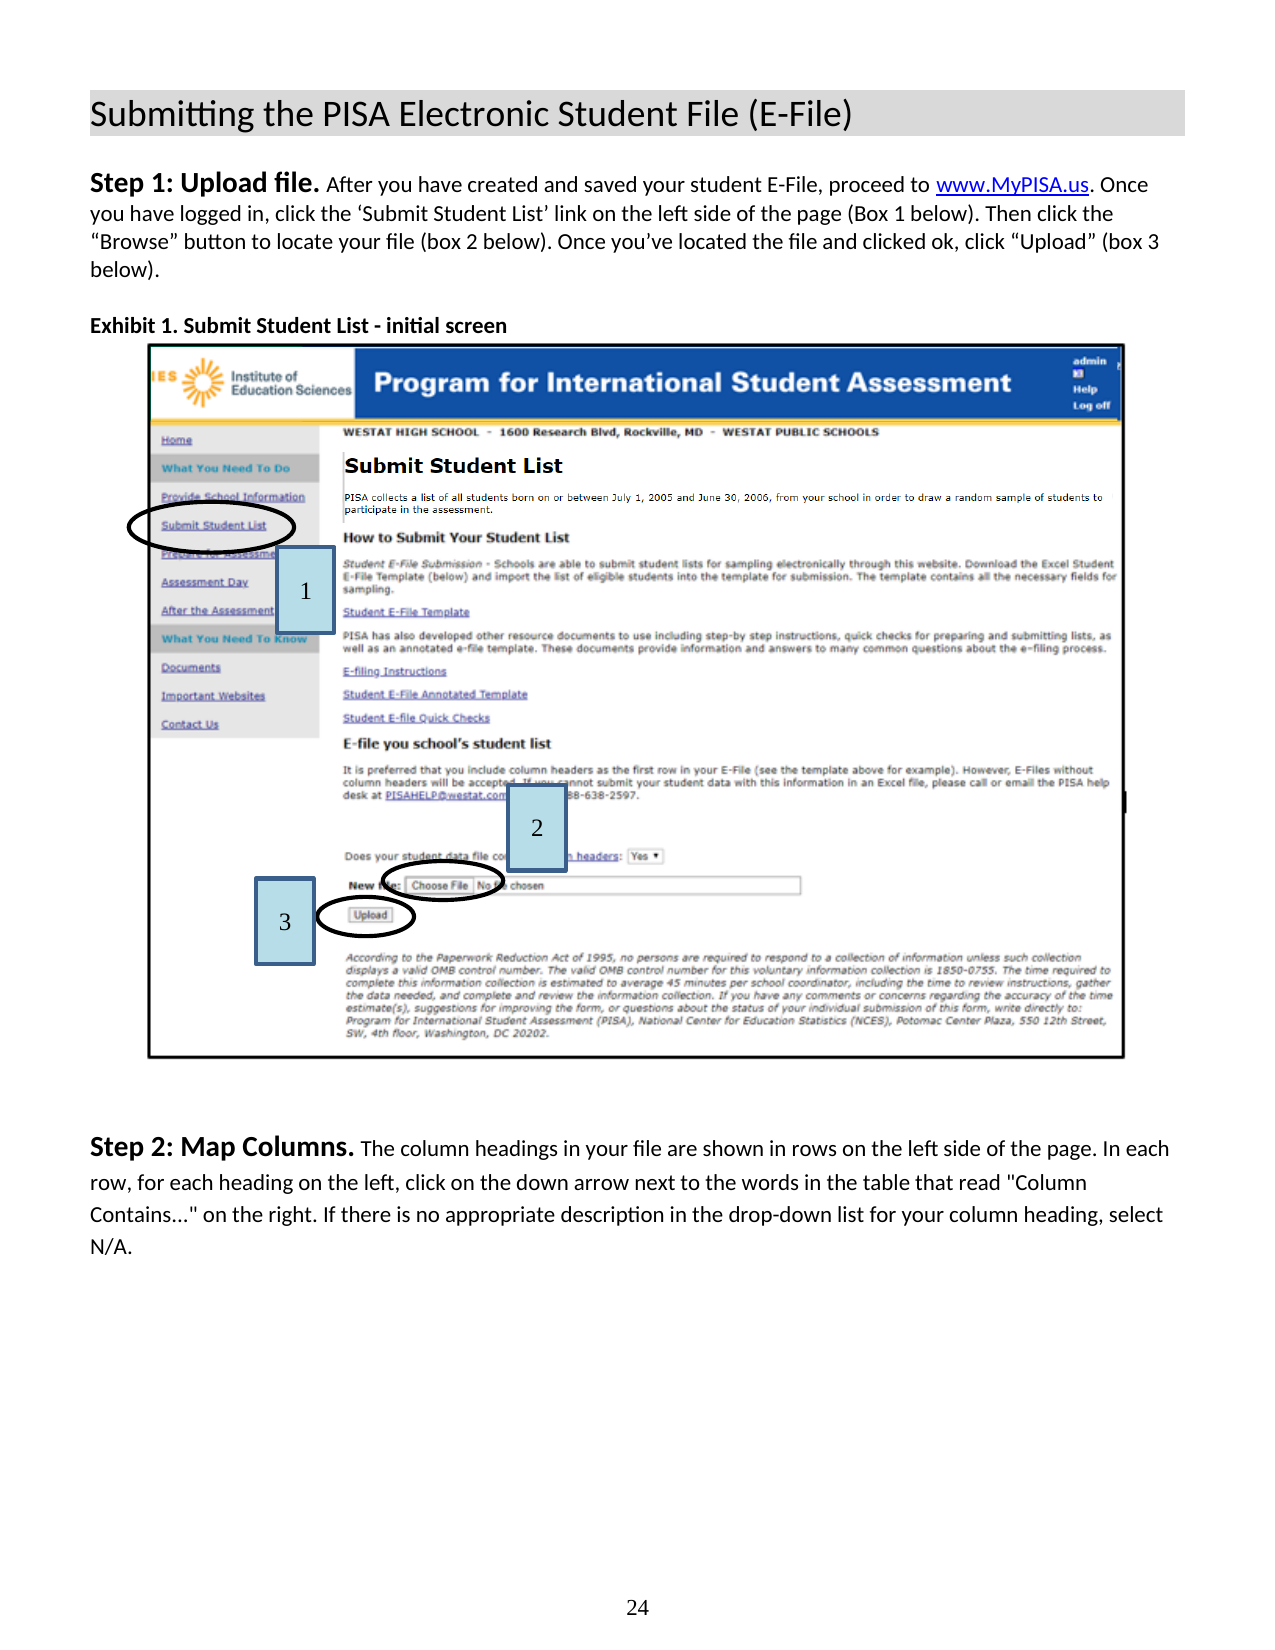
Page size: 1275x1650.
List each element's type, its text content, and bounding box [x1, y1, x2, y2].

text Exhibit 1. Submit Student List - initial screen [90, 312, 1185, 339]
picture [143, 339, 1133, 1067]
text Step 1: Upload file. After you have created and saved your student E-File, proceed to www.MyPISA.us. Once you have logged in, click the ‘Submit Student List’ link on the left side of the page (Box 1 below). Then click the “Browse” button to locate your file (box 2 below). Once you’ve located the file and clicked ok, click “Upload” (box 3 below). [90, 164, 1185, 283]
picture [143, 504, 291, 550]
text Submitting the PISA Electronic Student File (E-File) [90, 90, 1185, 136]
text Step 2: Map Columns. The column headings in your file are shown in rows on the left side of the page. In each row, for each heading on the left, click on the down arrow next to the words in the table that read "Column Contains..." on the right. If there is no appropriate description in the drop-down list for your column heading, select N/A. [90, 1128, 1185, 1260]
